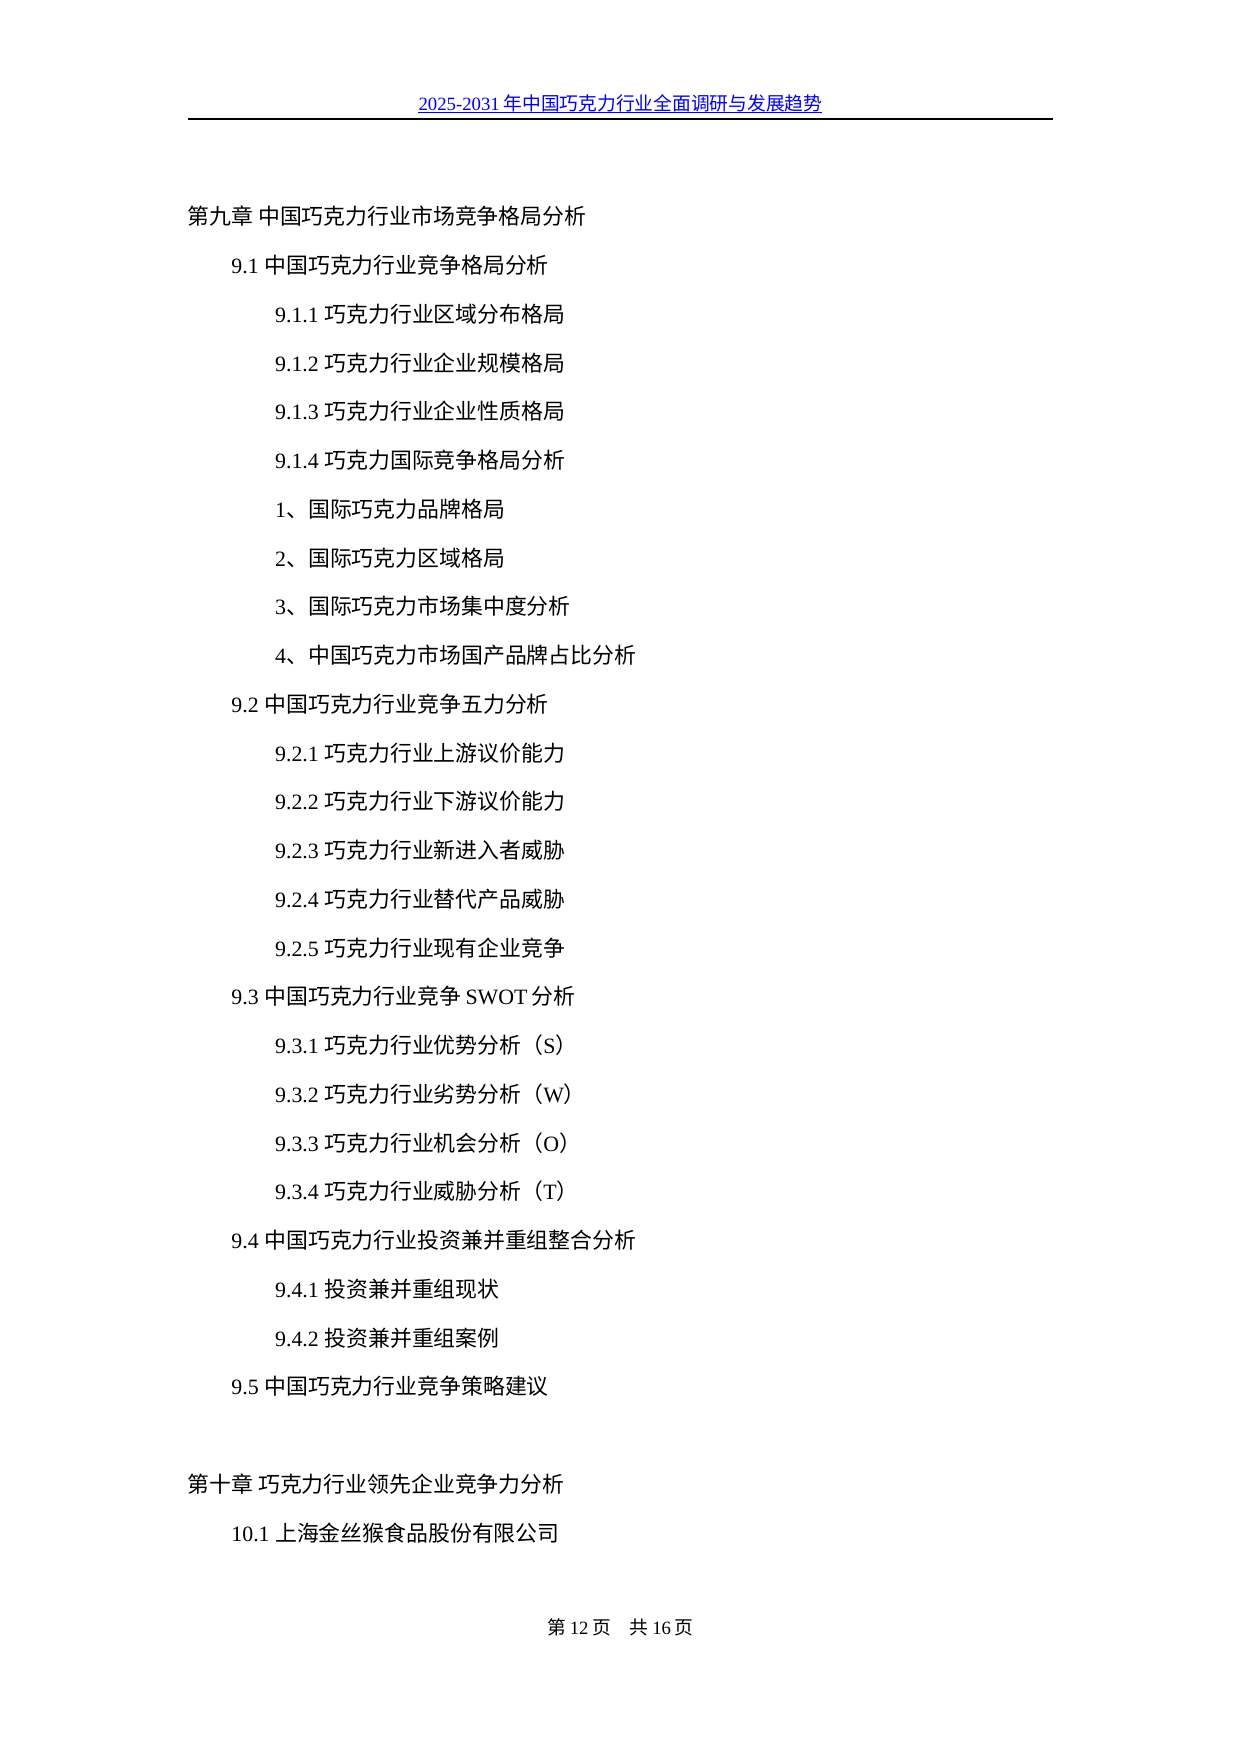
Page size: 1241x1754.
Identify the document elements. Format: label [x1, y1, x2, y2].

text [187, 150, 1053, 1548]
